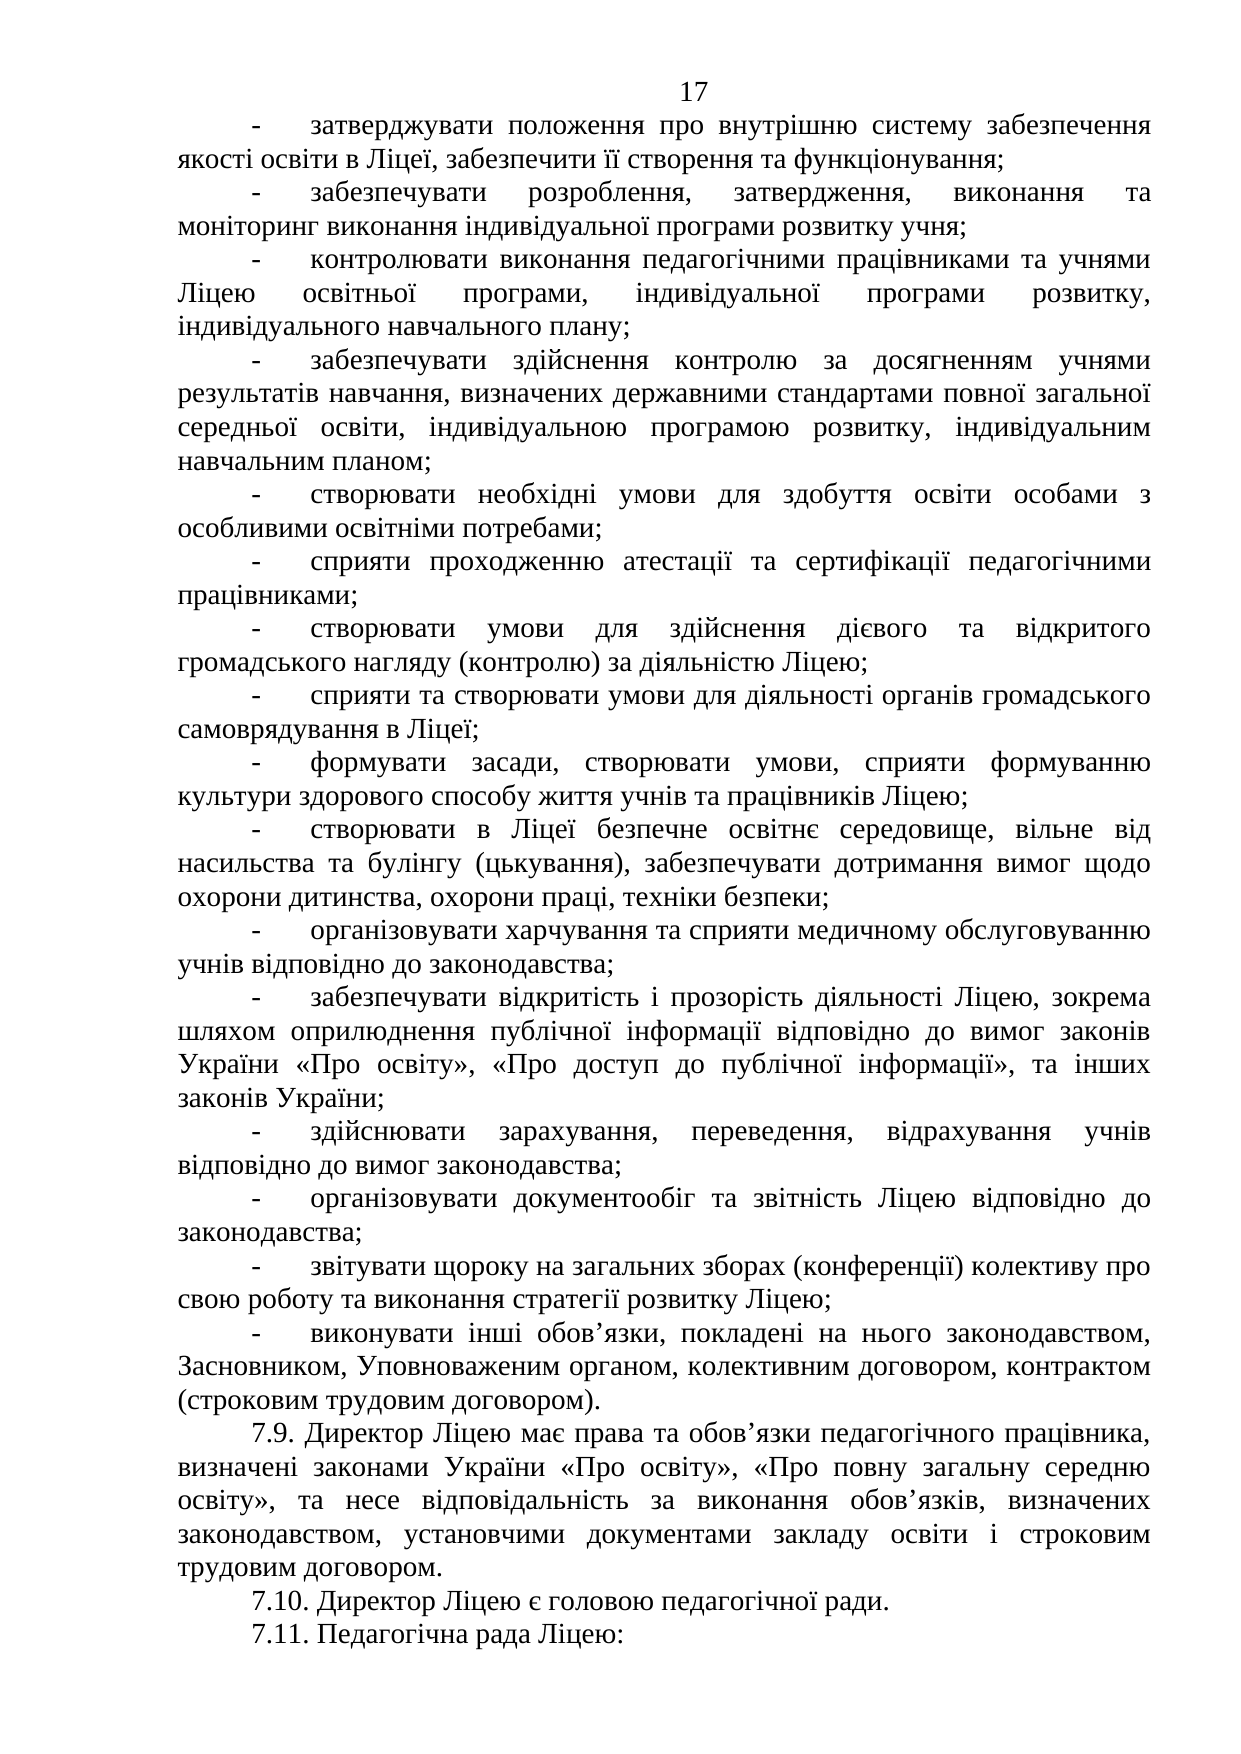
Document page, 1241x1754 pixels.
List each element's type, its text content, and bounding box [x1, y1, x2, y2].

list контролювати виконання педагогічними працівниками та учнями Ліцею освітньої програми, індивідуальної програми розвитку, індивідуального навчального плану; [177, 241, 1152, 342]
text 7.9. Директор Ліцею має права та обов’язки педагогічного працівника, визначені законами України «Про освіту», «Про повну загальну середню освіту», та несе відповідальність за виконання обов’язків, визначених законодавством, установчими документами закладу освіти і строковим трудовим договором. [177, 1415, 1152, 1583]
list забезпечувати розроблення, затвердження, виконання та моніторинг виконання індивідуальної програми розвитку учня; [177, 174, 1152, 241]
list організовувати документообіг та звітність Ліцею відповідно до законодавства; [177, 1181, 1152, 1248]
text 7.10. Директор Ліцею є головою педагогічної ради. [177, 1583, 1152, 1617]
list виконувати інші обов’язки, покладені на нього законодавством, Засновником, Уповноваженим органом, колективним договором, контрактом (строковим трудовим договором). [177, 1315, 1152, 1415]
list сприяти та створювати умови для діяльності органів громадського самоврядування в Ліцеї; [177, 677, 1152, 744]
list здійснювати зарахування, переведення, відрахування учнів відповідно до вимог законодавства; [177, 1113, 1152, 1181]
list організовувати харчування та сприяти медичному обслуговуванню учнів відповідно до законодавства; [177, 912, 1152, 979]
list створювати в Ліцеї безпечне освітнє середовище, вільне від насильства та булінгу (цькування), забезпечувати дотримання вимог щодо охорони дитинства, охорони праці, техніки безпеки; [177, 812, 1152, 912]
text 7.11. Педагогічна рада Ліцею: [177, 1617, 1152, 1650]
list затверджувати положення про внутрішню систему забезпечення якості освіти в Ліцеї, забезпечити її створення та функціонування; [177, 107, 1152, 174]
list сприяти проходженню атестації та сертифікації педагогічними працівниками; [177, 543, 1152, 610]
list забезпечувати відкритість і прозорість діяльності Ліцею, зокрема шляхом оприлюднення публічної інформації відповідно до вимог законів України «Про освіту», «Про доступ до публічної інформації», та інших законів України; [177, 979, 1152, 1113]
list формувати засади, створювати умови, сприяти формуванню культури здорового способу життя учнів та працівників Ліцею; [177, 744, 1152, 812]
list звітувати щороку на загальних зборах (конференції) колективу про свою роботу та виконання стратегії розвитку Ліцею; [177, 1248, 1152, 1315]
list створювати необхідні умови для здобуття освіти особами з особливими освітніми потребами; [177, 476, 1152, 543]
list створювати умови для здійснення дієвого та відкритого громадського нагляду (контролю) за діяльністю Ліцею; [177, 610, 1152, 677]
list забезпечувати здійснення контролю за досягненням учнями результатів навчання, визначених державними стандартами повної загальної середньої освіти, індивідуальною програмою розвитку, індивідуальним навчальним планом; [177, 342, 1152, 476]
